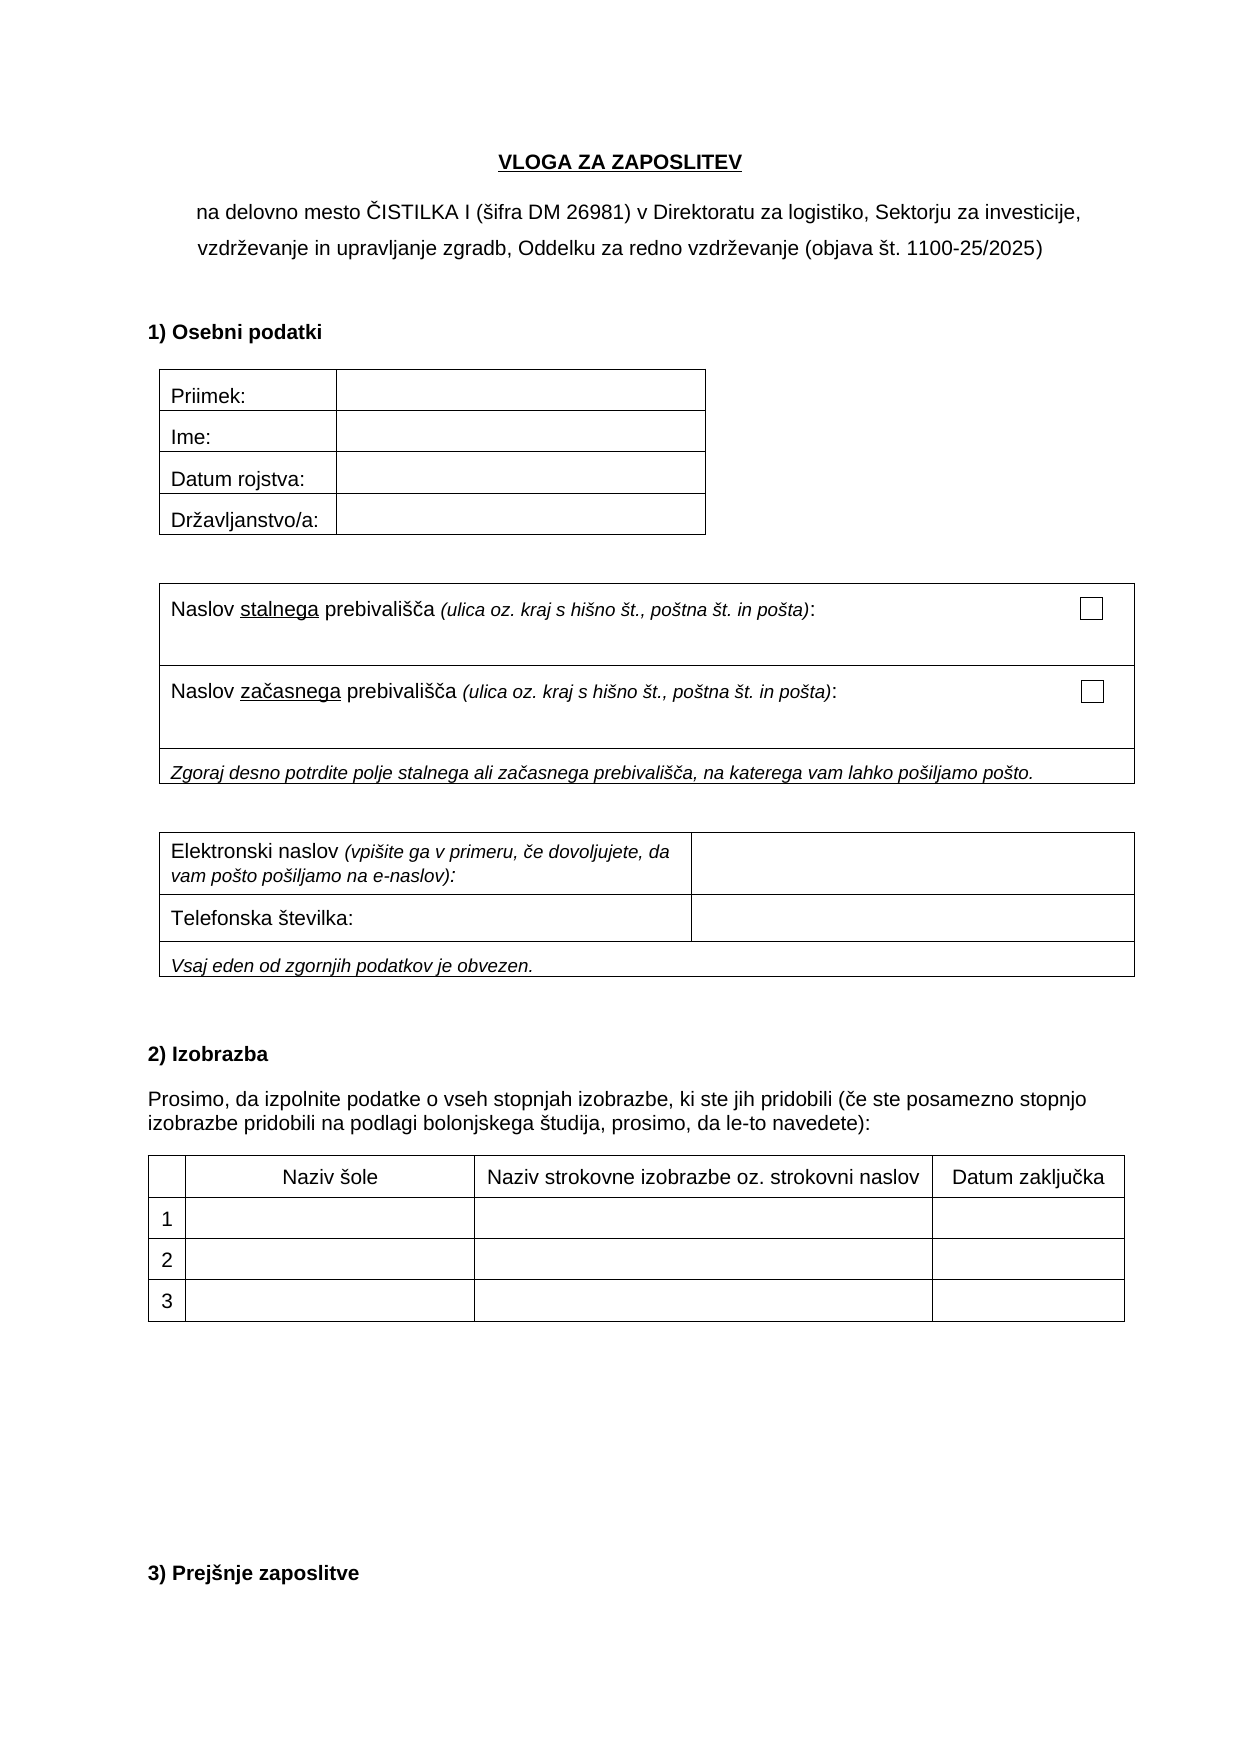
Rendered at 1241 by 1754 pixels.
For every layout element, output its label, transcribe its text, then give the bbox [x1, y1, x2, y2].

table_cell [337, 452, 705, 492]
text Prosimo, da izpolnite podatke o vseh stopnjah izobrazbe, ki ste jih pridobili (če ste posamezno stopnjo izobrazbe pridobili na podlagi bolonjskega študija, prosimo, da le-to navedete): [148, 1086, 1093, 1134]
table_cell Datum rojstva: [160, 452, 336, 492]
text 1) Osebni podatki [148, 319, 1093, 343]
table_cell [186, 1198, 474, 1238]
table_cell Zgoraj desno potrdite polje stalnega ali začasnega prebivališča, na katerega vam lahko pošiljamo pošto. [160, 749, 1134, 783]
table_cell [475, 1198, 932, 1238]
table_header Elektronski naslov (vpišite ga v primeru, če dovoljujete, da vam pošto pošiljamo na e-naslov): [160, 833, 691, 893]
table_header Priimek: [160, 370, 336, 410]
table_header Datum zaključka [933, 1156, 1124, 1197]
table_cell Državljanstvo/a: [160, 494, 336, 534]
table_header Naslov stalnega prebivališča (ulica oz. kraj s hišno št., poštna št. in pošta): [160, 584, 1134, 665]
table_cell Telefonska številka: [160, 895, 691, 941]
table_cell 2 [149, 1239, 185, 1279]
table_header Naziv šole [186, 1156, 474, 1197]
table_cell Ime: [160, 411, 336, 451]
table_cell [933, 1239, 1124, 1279]
table_cell [933, 1198, 1124, 1238]
text 3) Prejšnje zaposlitve [148, 1561, 1093, 1585]
title VLOGA ZA ZAPOSLITEV [148, 148, 1093, 175]
table_cell [475, 1280, 932, 1321]
table_header [337, 370, 705, 410]
table_cell 3 [149, 1280, 185, 1321]
text 2) Izobrazba [148, 1042, 1093, 1066]
table_cell [933, 1280, 1124, 1321]
table_cell Vsaj eden od zgornjih podatkov je obvezen. [160, 942, 1134, 976]
table_cell [337, 411, 705, 451]
table_cell [186, 1280, 474, 1321]
table_header Naziv strokovne izobrazbe oz. strokovni naslov [475, 1156, 932, 1197]
title na delovno mesto ČISTILKA I (šifra DM 26981) v Direktoratu za logistiko, Sektorju za investicije, vzdrževanje in upravljanje zgradb, Oddelku za redno vzdrževanje (objava št. 1100-25/2025) [148, 200, 1093, 259]
table_cell Naslov začasnega prebivališča (ulica oz. kraj s hišno št., poštna št. in pošta): [160, 666, 1134, 748]
table_cell [475, 1239, 932, 1279]
table_cell [337, 494, 705, 534]
table_header [692, 833, 1134, 893]
table_header [149, 1156, 185, 1197]
table_cell 1 [149, 1198, 185, 1238]
table_cell [692, 895, 1134, 941]
table_cell [186, 1239, 474, 1279]
